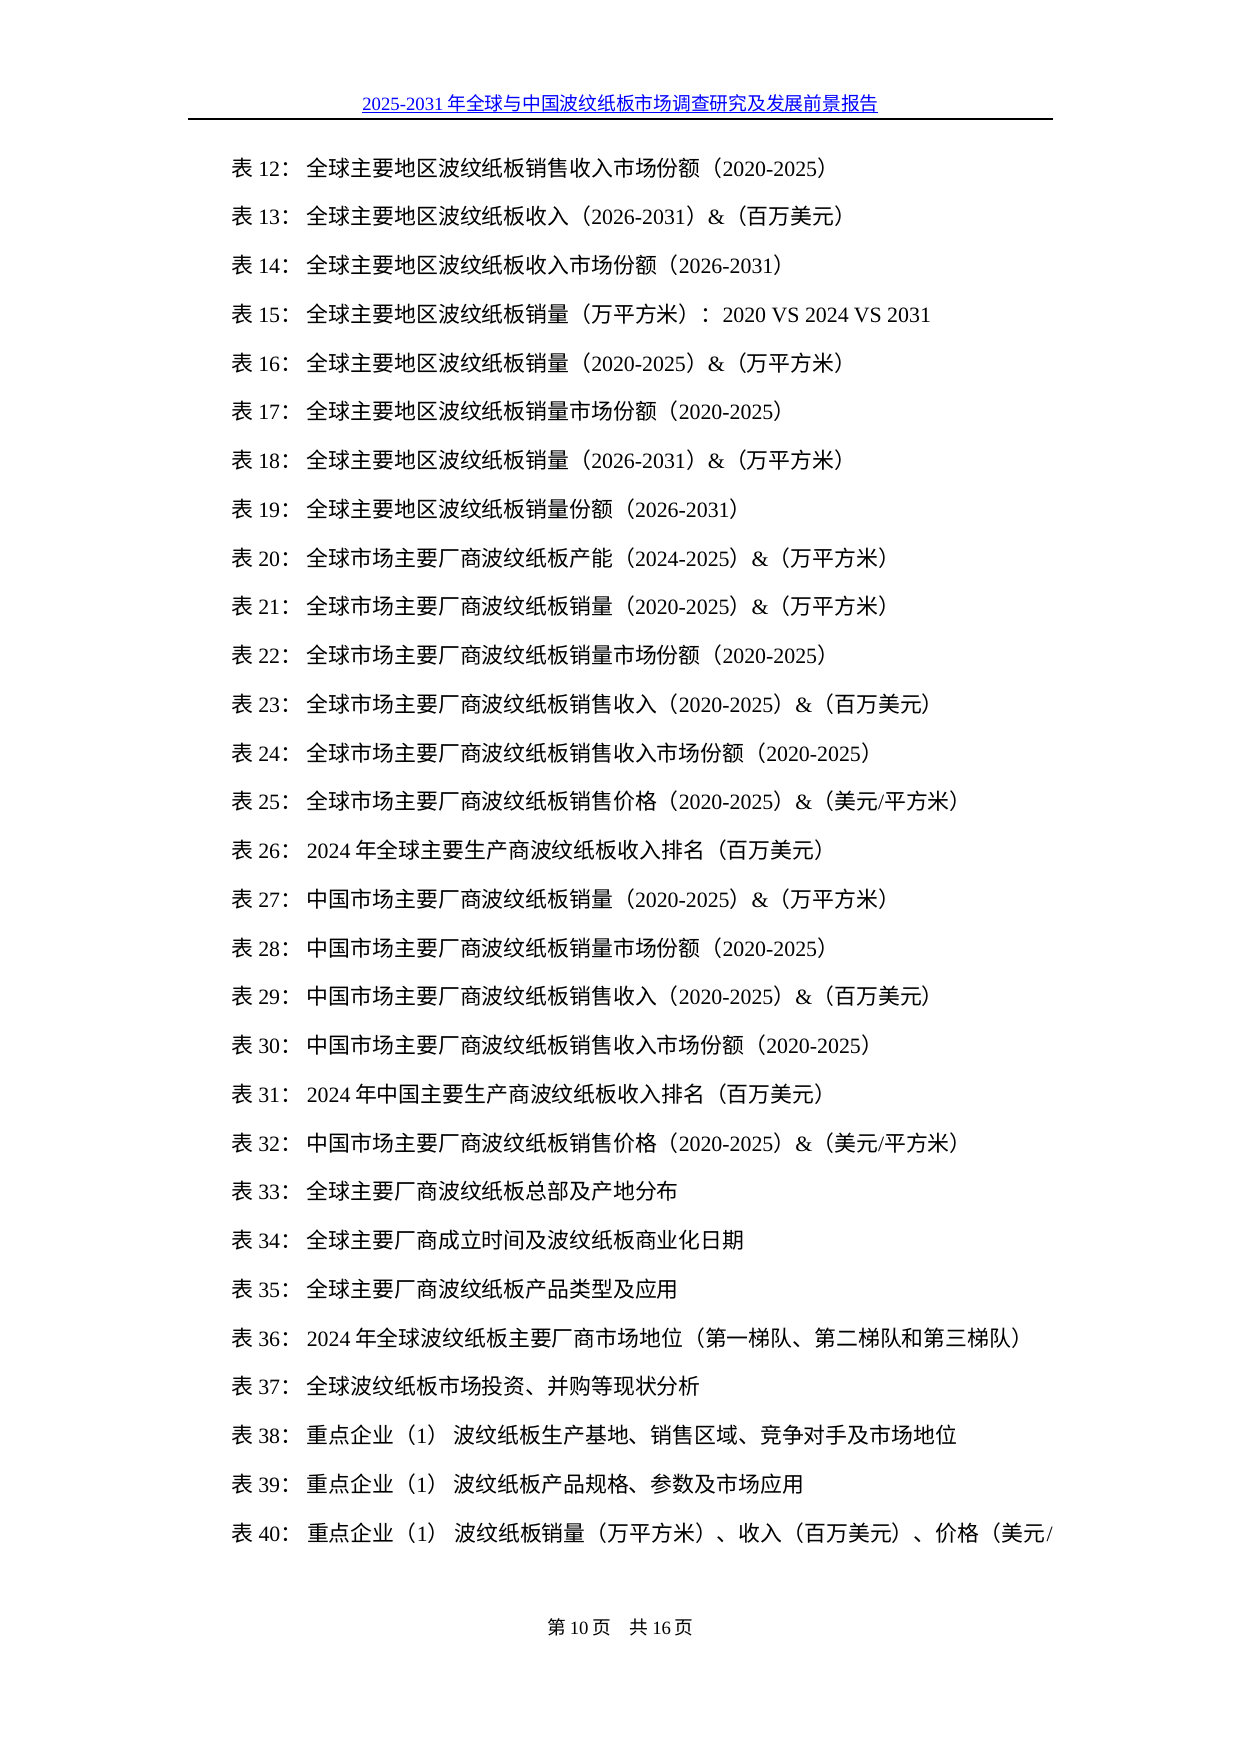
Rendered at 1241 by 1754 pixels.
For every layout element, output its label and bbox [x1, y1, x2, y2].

text [187, 150, 1053, 1548]
